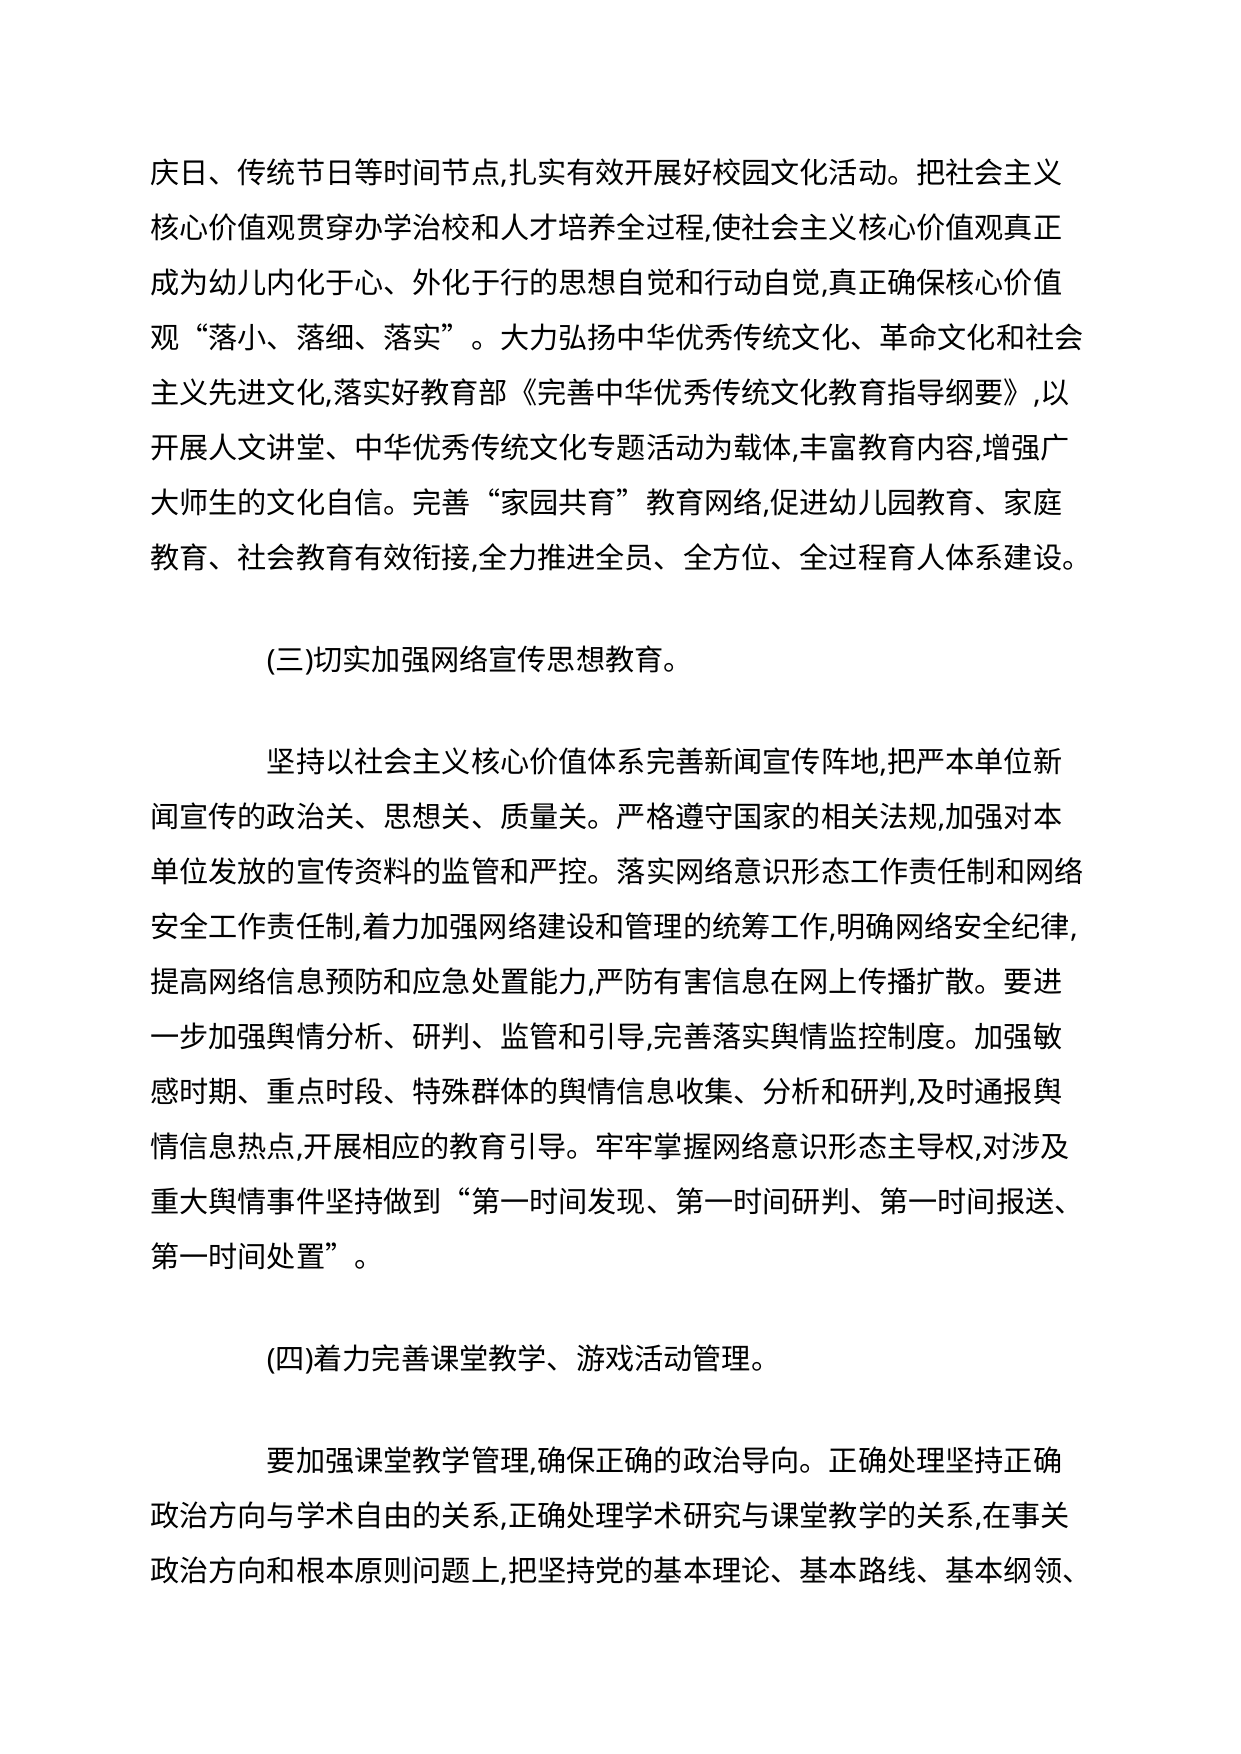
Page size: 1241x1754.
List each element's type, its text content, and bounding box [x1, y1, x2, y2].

text (四)着力完善课堂教学、游戏活动管理。 [150, 1335, 1090, 1378]
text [150, 1437, 1090, 1590]
text 坚持以社会主义核心价值体系完善新闻宣传阵地,把严本单位新闻宣传的政治关、思想关、质量关。严格遵守国家的相关法规,加强对本单位发放的宣传资料的监管和严控。落实网络意识形态工作责任制和网络安全工作责任制,着力加强网络建设和管理的统筹工作,明确网络安全纪律,提高网络信息预防和应急处置能力,严防有害信息在网上传播扩散。要进一步加强舆情分析、研判、监管和引导,完善落实舆情监控制度。加强敏感时期、重点时段、特殊群体的舆情信息收集、分析和研判,及时通报舆情信息热点,开展相应的教育引导。牢牢掌握网络意识形态主导权,对涉及重大舆情事件坚持做到“第一时间发现、第一时间研判、第一时间报送、第一时间处置”。 [150, 739, 1090, 1276]
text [150, 150, 1090, 577]
text (三)切实加强网络宣传思想教育。 [150, 637, 1090, 679]
